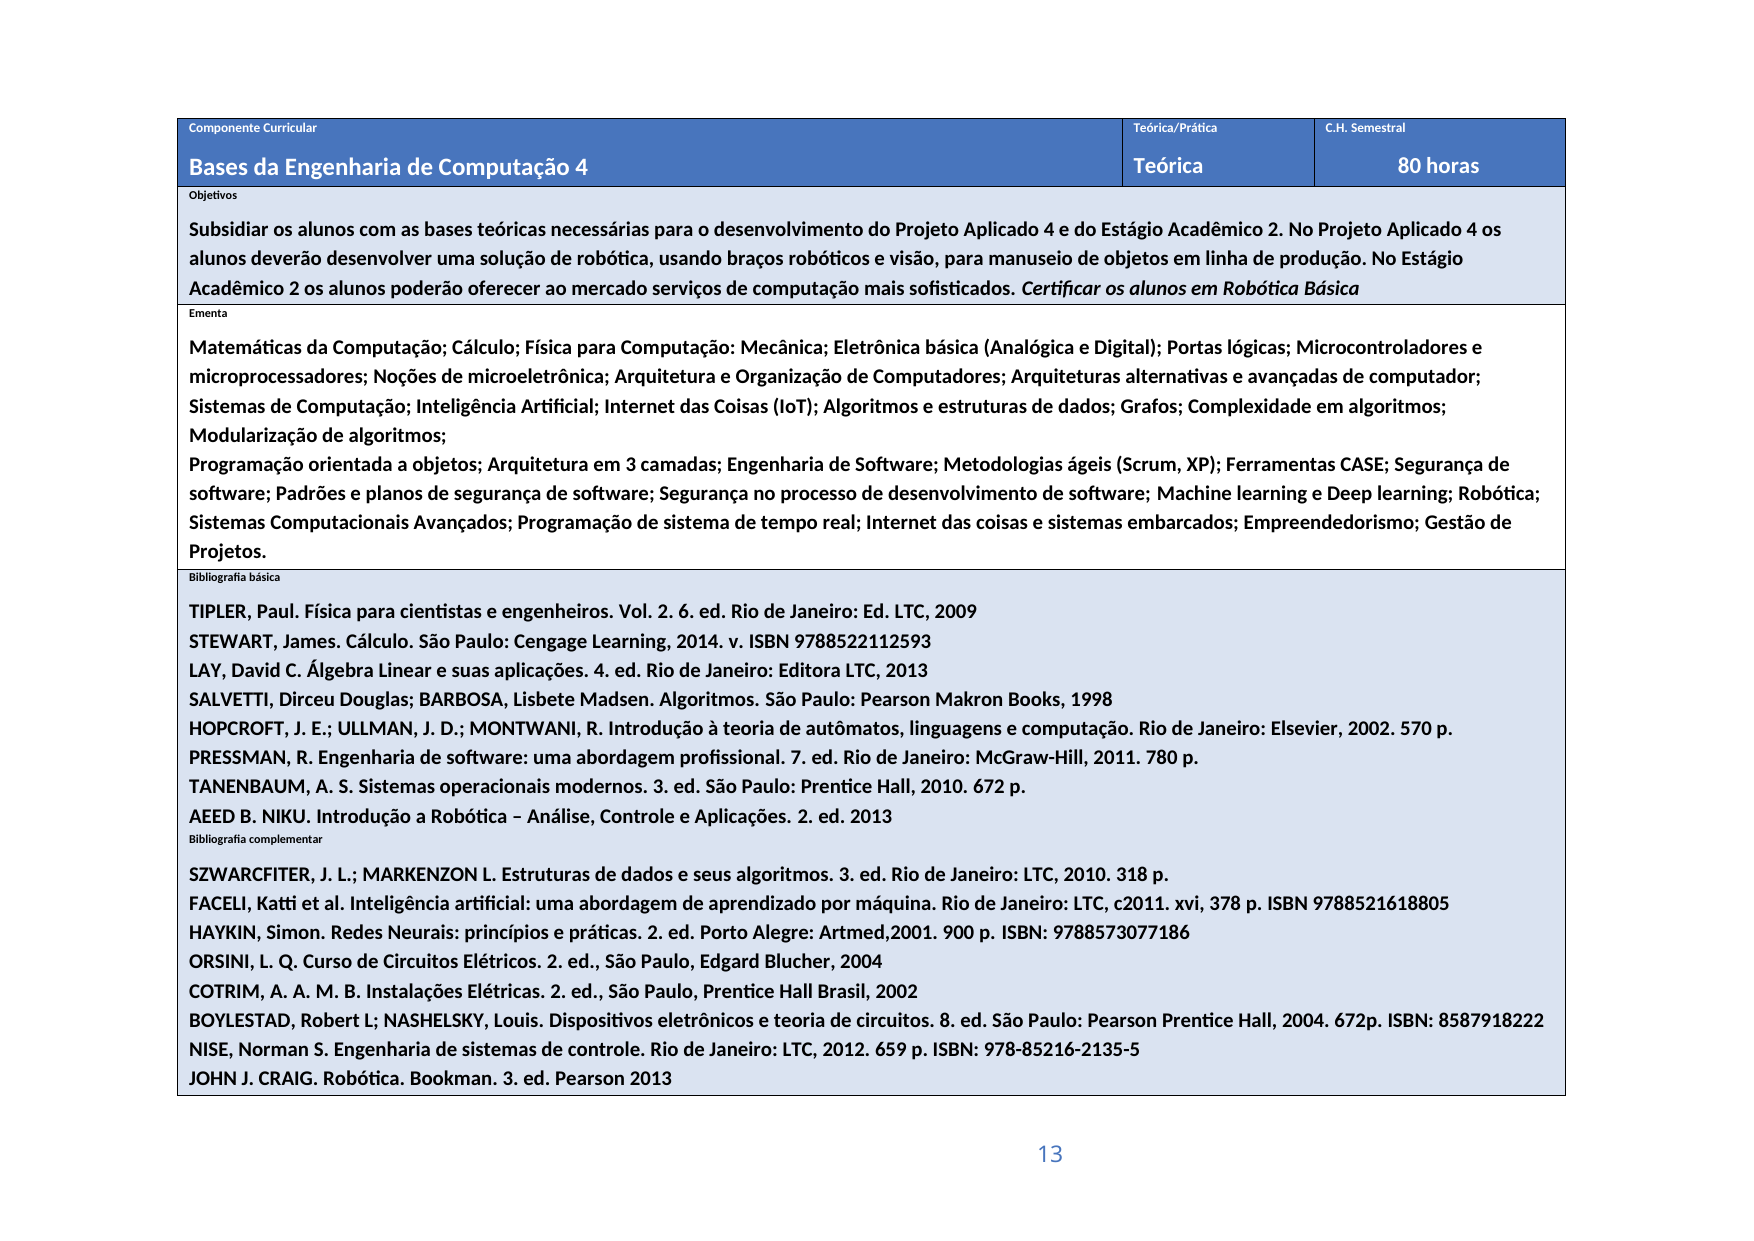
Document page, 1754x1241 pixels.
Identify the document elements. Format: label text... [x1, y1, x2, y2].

table_header Teórica/Prática Teórica [1123, 119, 1314, 186]
table_header C.H. Semestral 80 horas [1315, 119, 1565, 186]
table_header Componente Curricular Bases da Engenharia de Computação 4 [178, 119, 1122, 186]
table_cell Objetivos Subsidiar os alunos com as bases teóricas necessárias para o desenvolvimento do Projeto Aplicado 4 e do Estágio Acadêmico 2. No Projeto Aplicado 4 os alunos deverão desenvolver uma solução de robótica, usando braços robóticos e visão, para manuseio de objetos em linha de produção. No Estágio Acadêmico 2 os alunos poderão oferecer ao mercado serviços de computação mais sofisticados. Certificar os alunos em Robótica Básica [178, 187, 1565, 304]
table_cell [178, 570, 1565, 1095]
table_cell Ementa Matemáticas da Computação; Cálculo; Física para Computação: Mecânica; Eletrônica básica (Analógica e Digital); Portas lógicas; Microcontroladores e microprocessadores; Noções de microeletrônica; Arquitetura e Organização de Computadores; Arquiteturas alternativas e avançadas de computador; Sistemas de Computação; Inteligência Artificial; Internet das Coisas (IoT); Algoritmos e estruturas de dados; Grafos; Complexidade em algoritmos; Modularização de algoritmos; Programação orientada a objetos; Arquitetura em 3 camadas; Engenharia de Software; Metodologias ágeis (Scrum, XP); Ferramentas CASE; Segurança de software; Padrões e planos de segurança de software; Segurança no processo de desenvolvimento de software; Machine learning e Deep learning; Robótica; Sistemas Computacionais Avançados; Programação de sistema de tempo real; Internet das coisas e sistemas embarcados; Empreendedorismo; Gestão de Projetos. [178, 305, 1565, 568]
